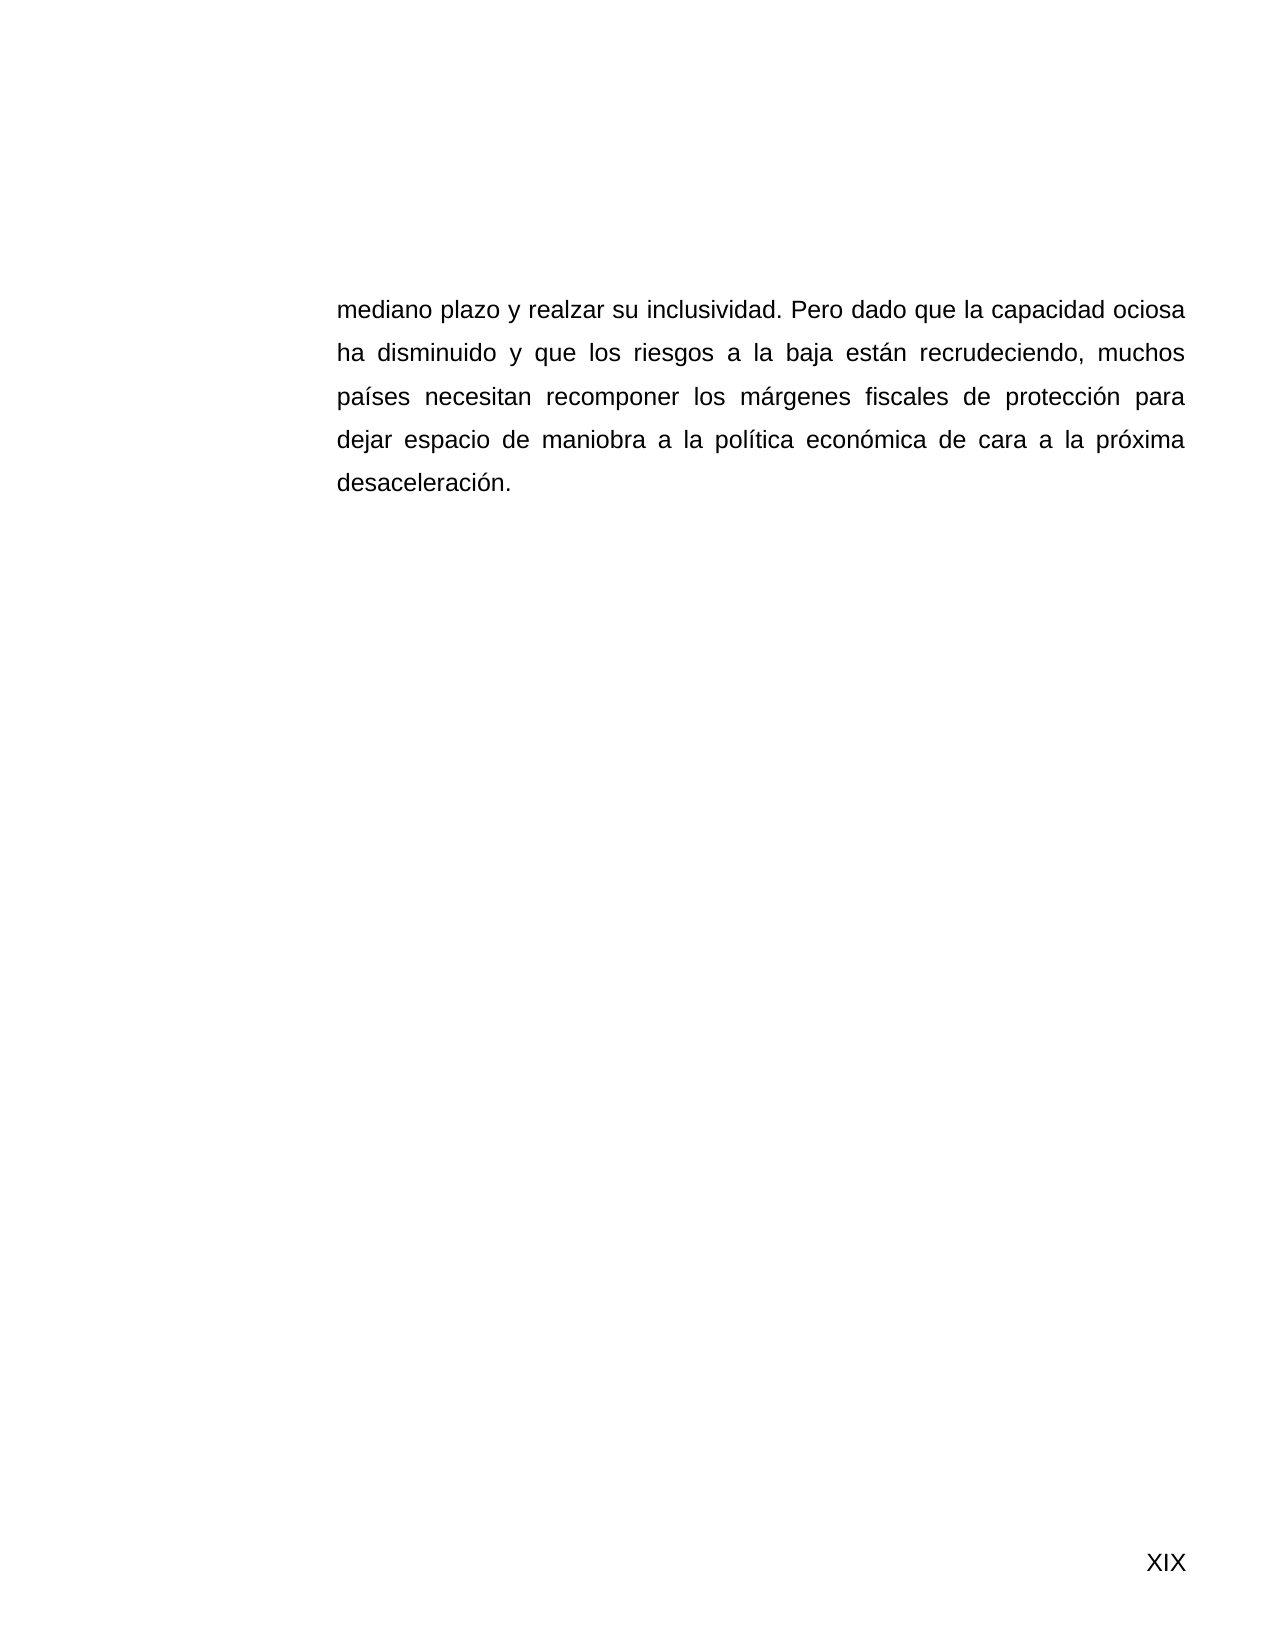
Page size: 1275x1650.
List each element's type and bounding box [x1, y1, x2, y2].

text [337, 295, 1186, 497]
